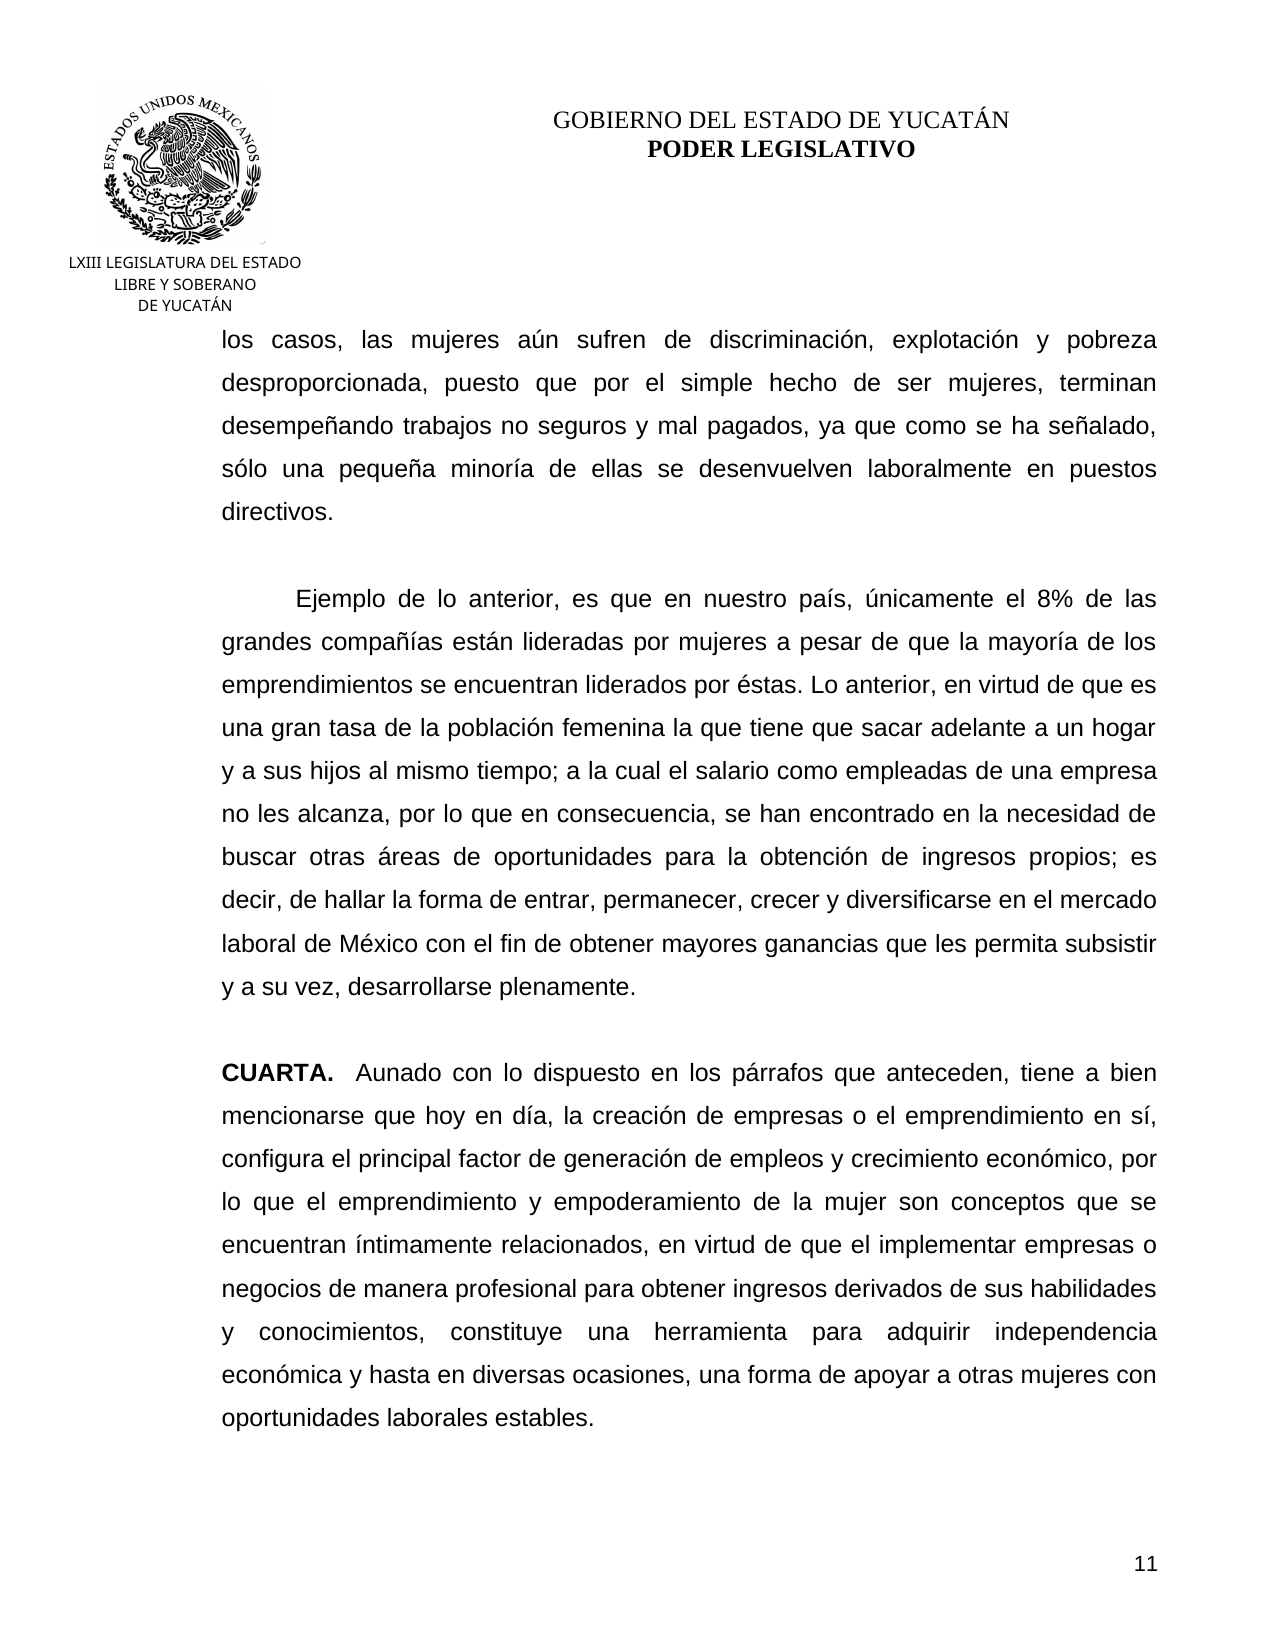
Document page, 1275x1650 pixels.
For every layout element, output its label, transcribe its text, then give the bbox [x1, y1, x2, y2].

text Ejemplo de lo anterior, es que en nuestro país, únicamente el 8% de las grandes compañías están lideradas por mujeres a pesar de que la mayoría de los emprendimientos se encuentran liderados por éstas. Lo anterior, en virtud de que es una gran tasa de la población femenina la que tiene que sacar adelante a un hogar y a sus hijos al mismo tiempo; a la cual el salario como empleadas de una empresa no les alcanza, por lo que en consecuencia, se han encontrado en la necesidad de buscar otras áreas de oportunidades para la obtención de ingresos propios; es decir, de hallar la forma de entrar, permanecer, crecer y diversificarse en el mercado laboral de México con el fin de obtener mayores ganancias que les permita subsistir y a su vez, desarrollarse plenamente. [221, 584, 1159, 1001]
text CUARTA. Aunado con lo dispuesto en los párrafos que anteceden, tiene a bien mencionarse que hoy en día, la creación de empresas o el emprendimiento en sí, configura el principal factor de generación de empleos y crecimiento económico, por lo que el emprendimiento y empoderamiento de la mujer son conceptos que se encuentran íntimamente relacionados, en virtud de que el implementar empresas o negocios de manera profesional para obtener ingresos derivados de sus habilidades y conocimientos, constituye una herramienta para adquirir independencia económica y hasta en diversas ocasiones, una forma de apoyar a otras mujeres con oportunidades laborales estables. [221, 1058, 1159, 1432]
picture [98, 85, 267, 244]
